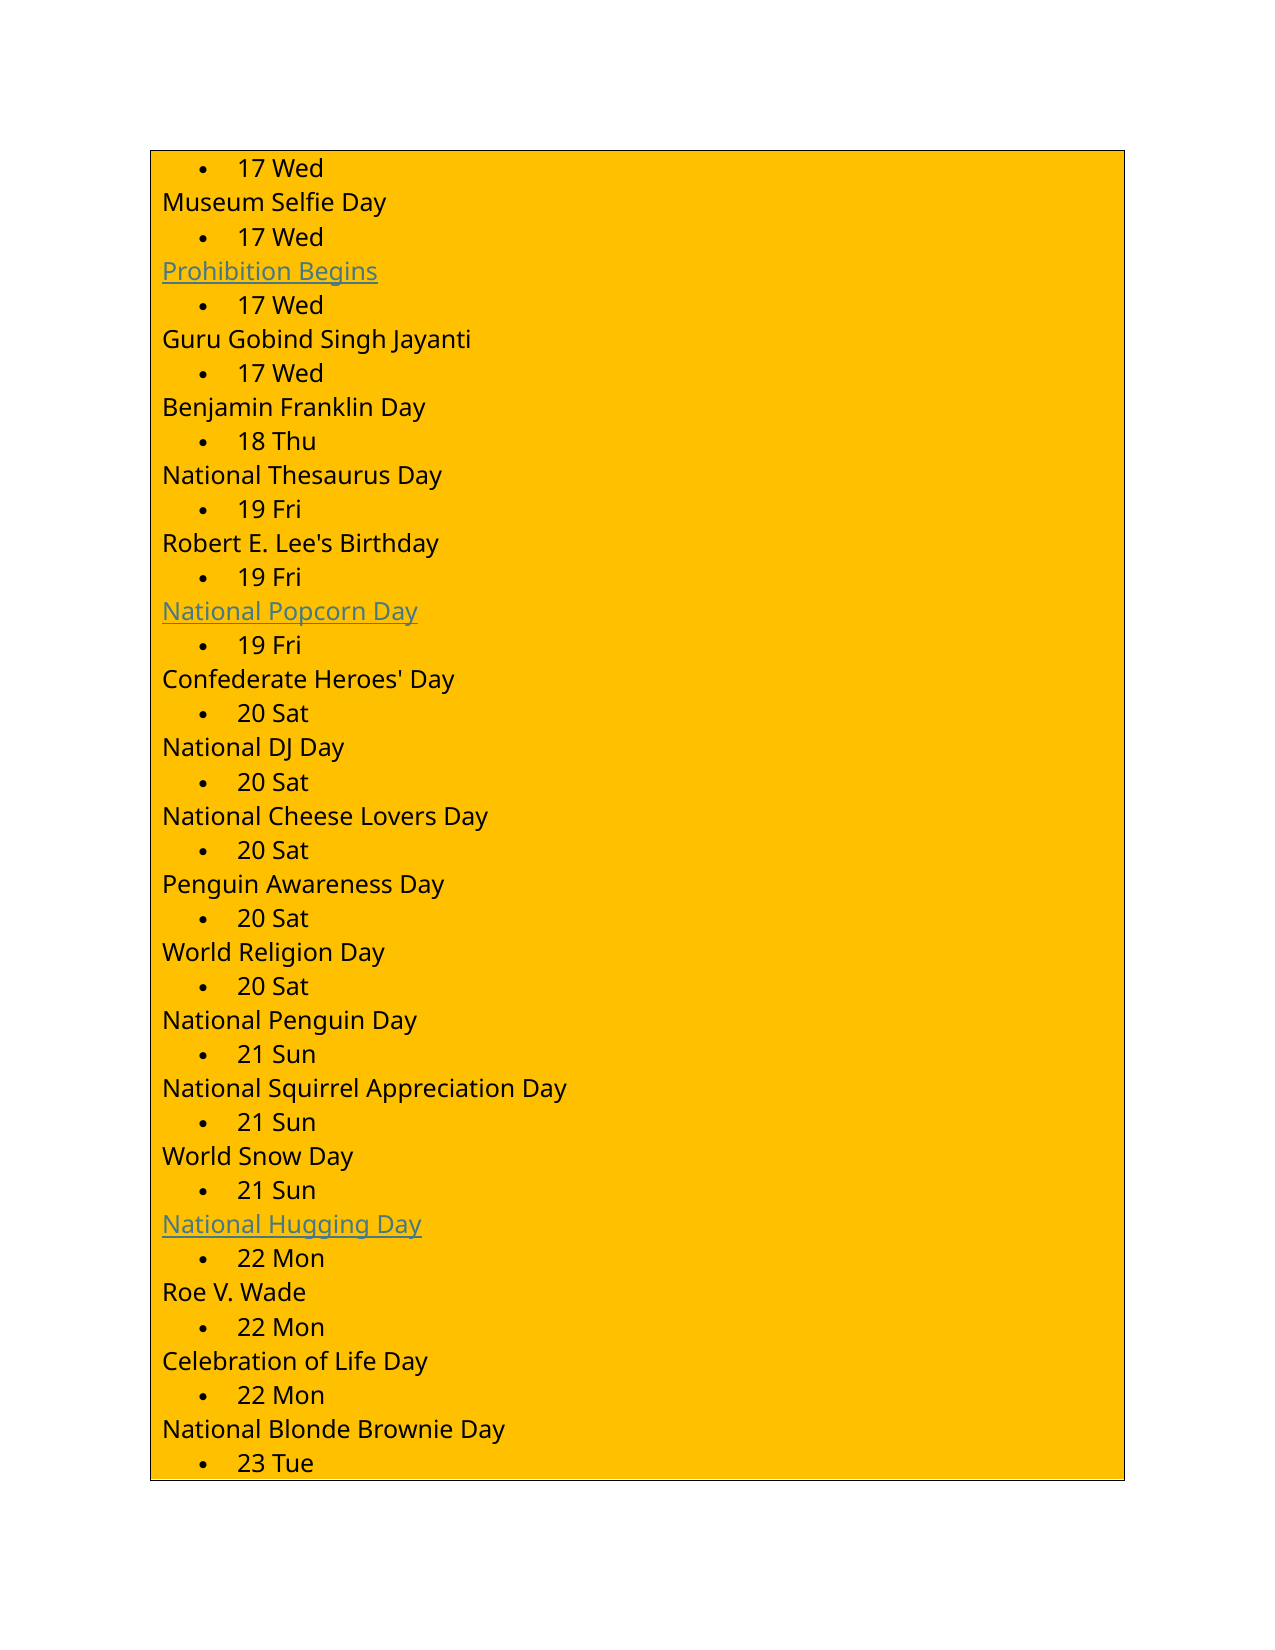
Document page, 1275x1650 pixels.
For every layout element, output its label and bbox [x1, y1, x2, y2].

table_header [151, 151, 1124, 1479]
